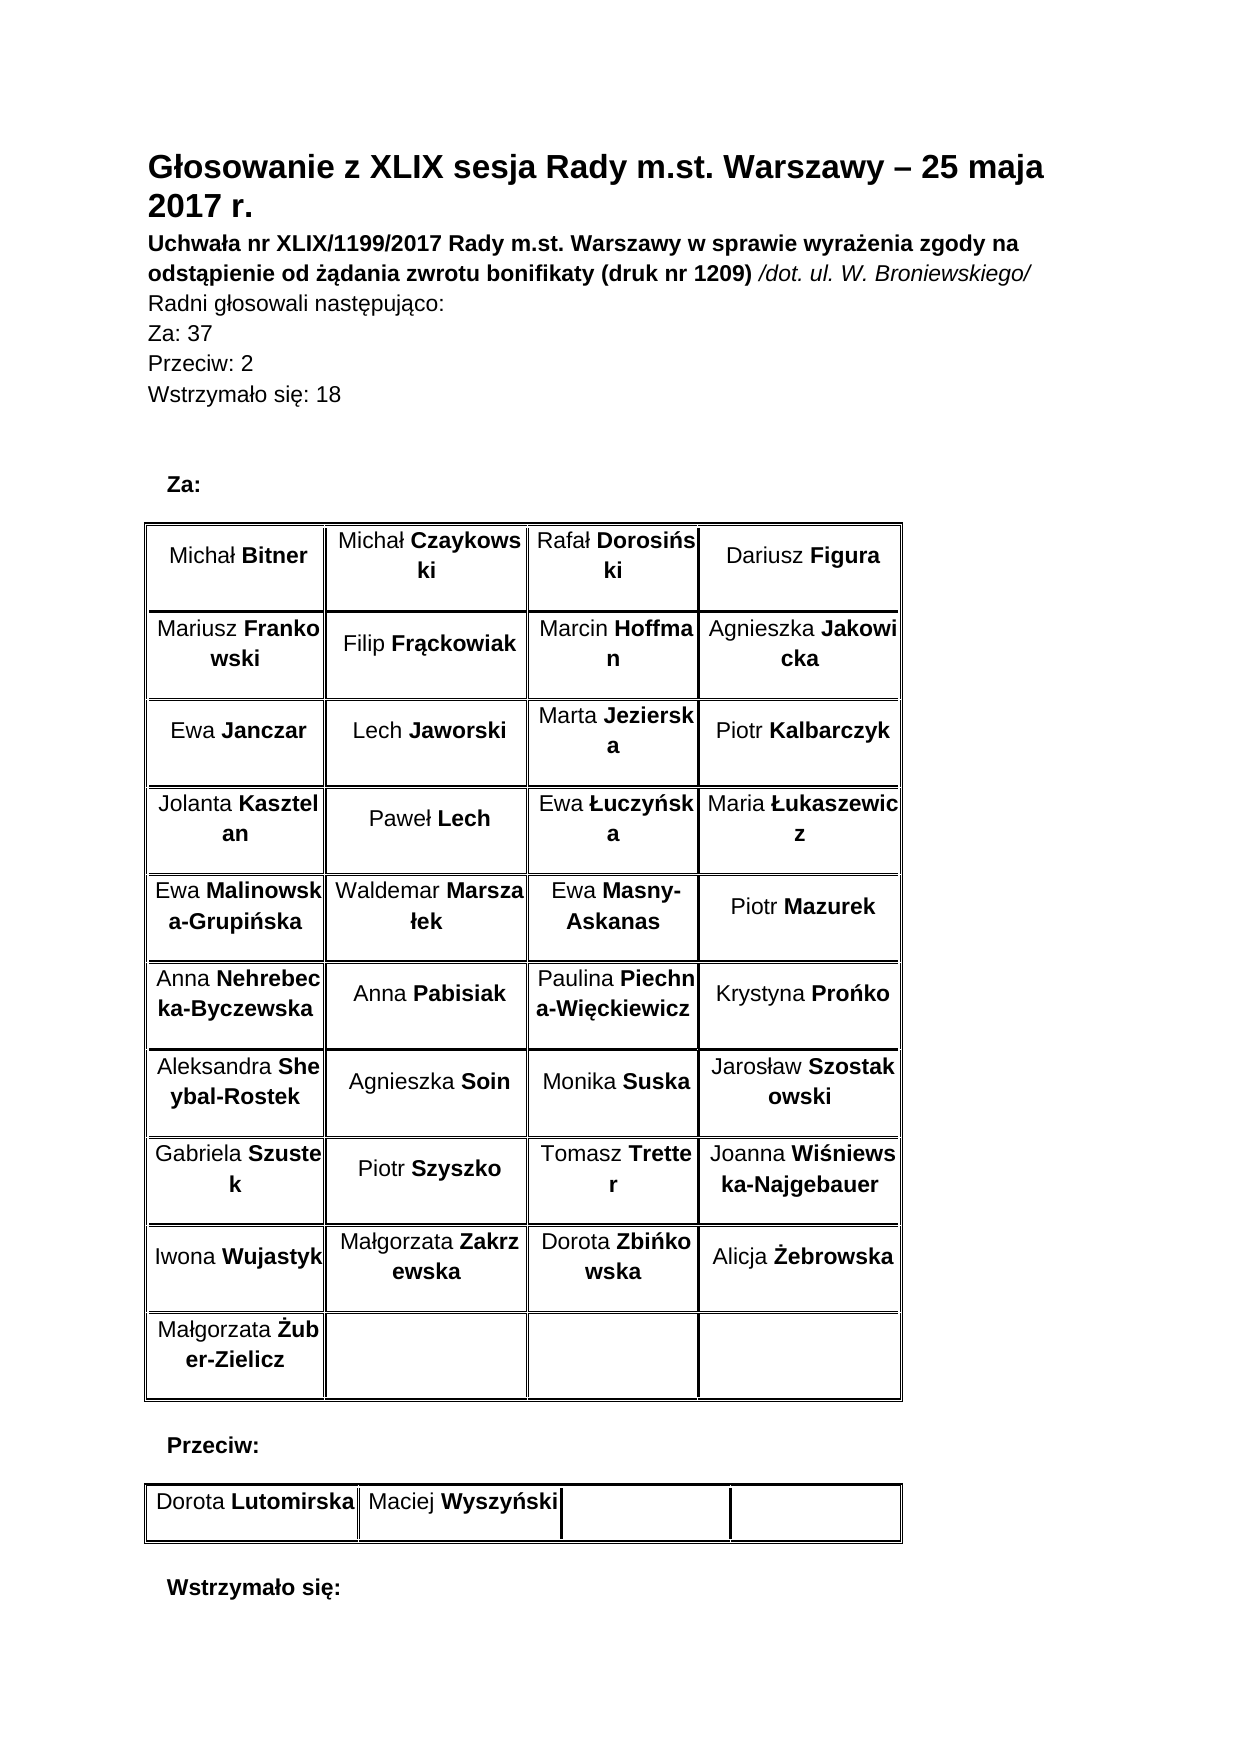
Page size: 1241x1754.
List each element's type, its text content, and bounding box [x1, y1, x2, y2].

text Głosowanie z XLIX sesja Rady m.st. Warszawy – 25 maja 2017 r. [148, 148, 1093, 224]
table_cell Ewa Malinowska-Grupińska [145, 873, 325, 960]
table_cell Piotr Szyszko [327, 1139, 526, 1223]
table_cell Paweł Lech [327, 789, 526, 873]
table_cell Gabriela Szustek [145, 1136, 325, 1223]
table_cell Aleksandra Sheybal-Rostek [145, 1048, 323, 1136]
table_cell Waldemar Marszałek [327, 876, 526, 960]
table_cell Alicja Żebrowska [700, 1223, 900, 1311]
table_cell Joanna Wiśniewska-Najgebauer [698, 1136, 901, 1223]
table_cell Paulina Piechna-Więckiewicz [529, 964, 697, 1048]
table_header [730, 1486, 900, 1540]
table_cell Piotr Kalbarczyk [700, 698, 900, 785]
table_cell [528, 1314, 698, 1398]
table_cell Mariusz Frankowski [147, 610, 323, 697]
table_header Rafał Dorosiński [528, 524, 698, 610]
text Uchwała nr XLIX/1199/2017 Rady m.st. Warszawy w sprawie wyrażenia zgody na odstąpienie od żądania zwrotu bonifikaty (druk nr 1209) /dot. ul. W. Broniewskiego/ Radni głosowali następująco: Za: 37 Przeciw: 2 Wstrzymało się: 18 Za: [148, 229, 1093, 498]
table_header Michał Czaykowski [325, 526, 528, 610]
table_header Dorota Lutomirska [147, 1486, 358, 1540]
table_cell Marta Jezierska [529, 701, 697, 785]
table_cell Dorota Zbińkowska [529, 1227, 697, 1311]
table_cell [325, 1314, 528, 1398]
table_cell Anna Pabisiak [327, 964, 526, 1048]
table_cell Piotr Mazurek [698, 873, 901, 960]
table_cell [698, 1311, 901, 1398]
table_cell Ewa Masny-Askanas [529, 876, 697, 960]
table_cell Lech Jaworski [327, 701, 526, 785]
table_cell Ewa Łuczyńska [529, 789, 697, 873]
table_cell Agnieszka Jakowicka [700, 610, 900, 697]
table_header Michał Bitner [147, 524, 325, 610]
table_cell Jolanta Kasztelan [147, 785, 323, 873]
text Przeciw: [148, 1402, 1093, 1458]
table_cell Jarosław Szostakowski [700, 1048, 901, 1136]
table_cell Filip Frąckowiak [327, 613, 526, 697]
text Wstrzymało się: [148, 1543, 1093, 1600]
table_cell Iwona Wujastyk [147, 1223, 323, 1311]
table_cell Monika Suska [529, 1051, 697, 1136]
table_cell Małgorzata Zakrzewska [327, 1227, 526, 1311]
table_header Maciej Wyszyński [359, 1486, 561, 1540]
table_cell Małgorzata Żuber-Zielicz [145, 1311, 325, 1398]
table_cell Marcin Hoffman [529, 613, 697, 697]
table_header Dariusz Figura [698, 526, 900, 610]
table_header [561, 1486, 730, 1540]
table_cell Tomasz Tretter [529, 1139, 697, 1223]
table_cell Krystyna Prońko [700, 960, 900, 1048]
table_cell Anna Nehrebecka-Byczewska [147, 960, 323, 1048]
table_cell Ewa Janczar [147, 698, 323, 785]
table_cell Maria Łukaszewicz [700, 785, 900, 873]
table_cell Agnieszka Soin [327, 1051, 526, 1136]
